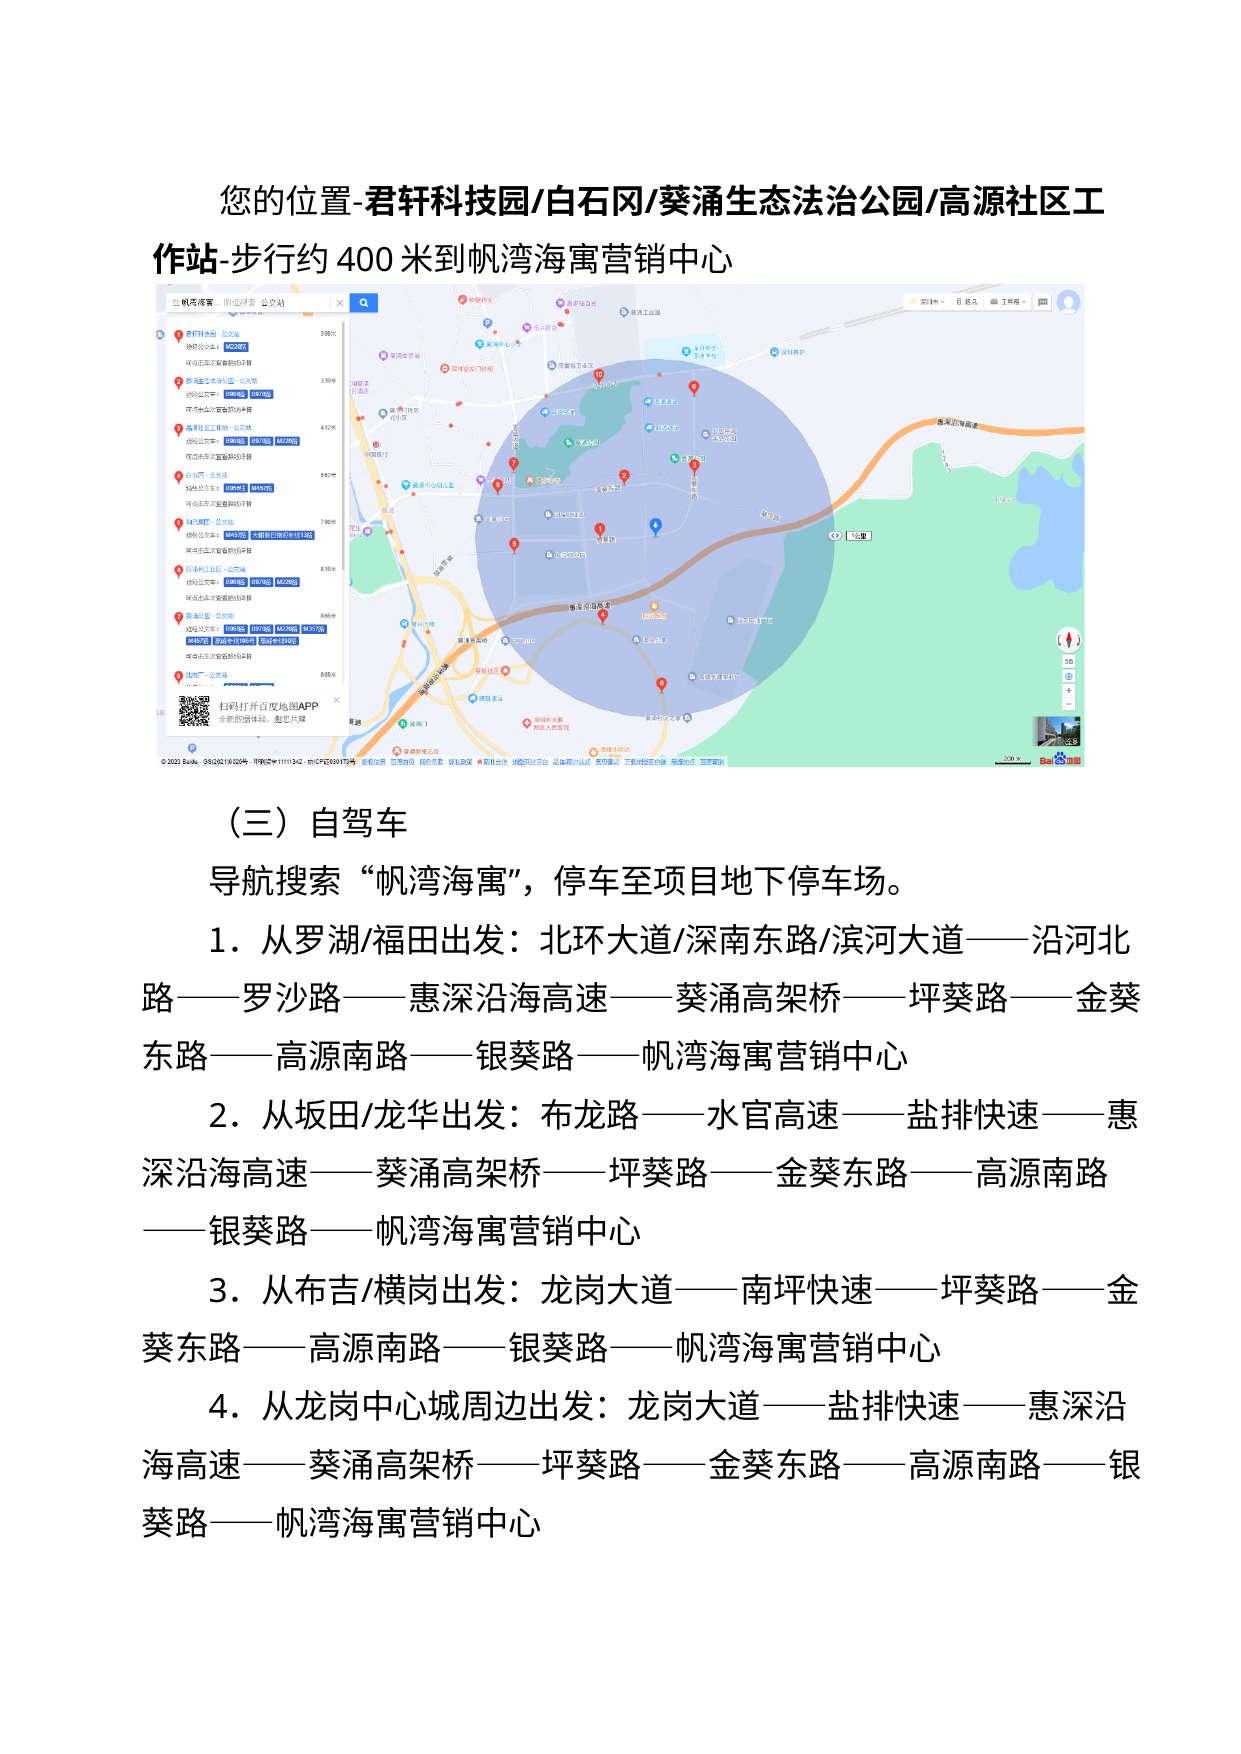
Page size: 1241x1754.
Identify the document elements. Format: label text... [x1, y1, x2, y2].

list 自驾车 [142, 789, 1149, 847]
picture [156, 284, 1085, 767]
text 3．从布吉/横岗出发：龙岗大道——南坪快速——坪葵路——金葵东路——高源南路——银葵路——帆湾海寓营销中心 [142, 1256, 1149, 1372]
text 2．从坂田/龙华出发：布龙路——水官高速——盐排快速——惠深沿海高速——葵涌高架桥——坪葵路——金葵东路——高源南路——银葵路——帆湾海寓营销中心 [142, 1081, 1149, 1256]
text 4．从龙岗中心城周边出发：龙岗大道——盐排快速——惠深沿海高速——葵涌高架桥——坪葵路——金葵东路——高源南路——银葵路——帆湾海寓营销中心 [142, 1372, 1149, 1547]
text 1．从罗湖/福田出发：北环大道/深南东路/滨河大道——沿河北路——罗沙路——惠深沿海高速——葵涌高架桥——坪葵路——金葵东路——高源南路——银葵路——帆湾海寓营销中心 [142, 906, 1149, 1081]
text 您的位置-君轩科技园/白石冈/葵涌生态法治公园/高源社区工作站-步行约400米到帆湾海寓营销中心 [152, 167, 1123, 283]
text 导航搜索“帆湾海寓”，停车至项目地下停车场。 [142, 847, 1149, 906]
